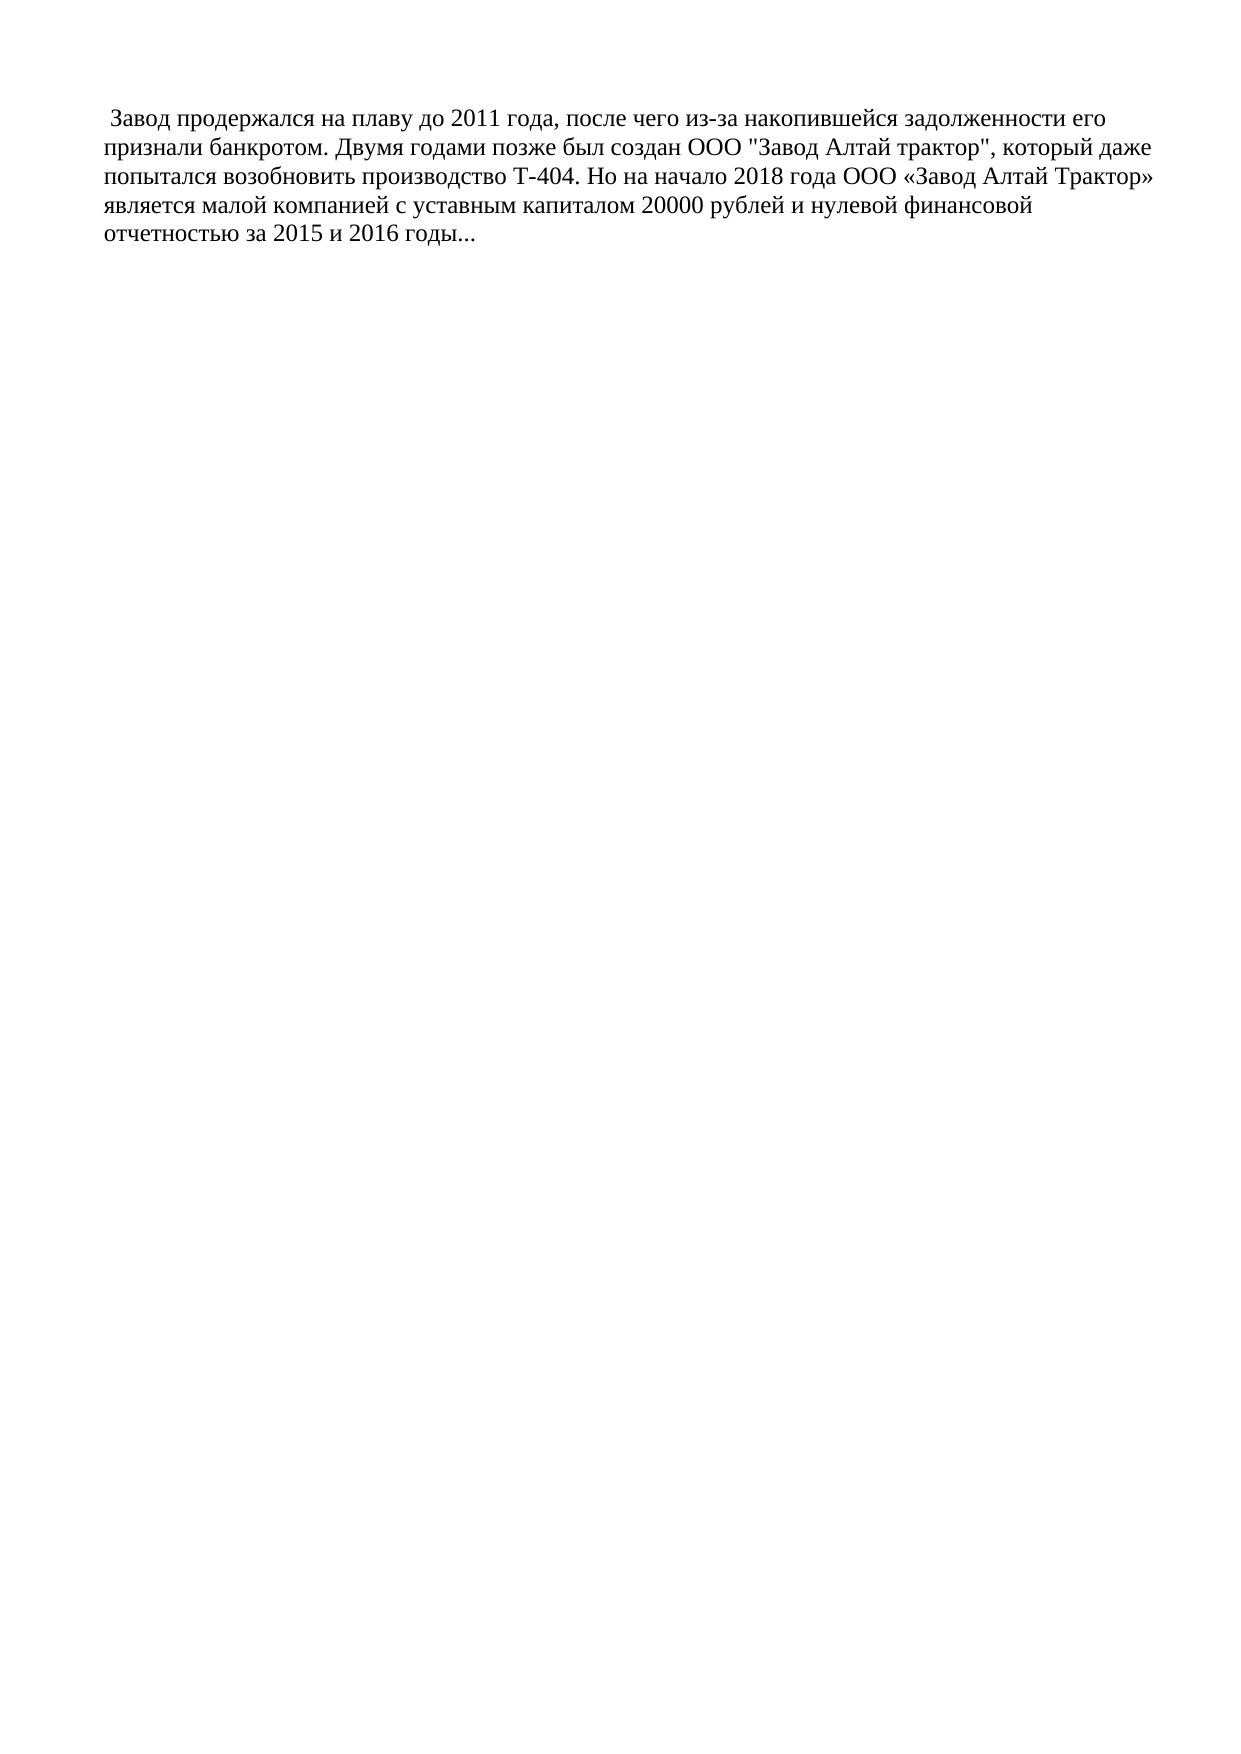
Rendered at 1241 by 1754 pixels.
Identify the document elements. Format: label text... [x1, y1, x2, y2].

text Завод продержался на плаву до 2011 года, после чего из-за накопившейся задолженности его признали банкротом. Двумя годами позже был создан ООО "Завод Алтай трактор", который даже попытался возобновить производство Т-404. Но на начало 2018 года ООО «Завод Алтай Трактор» является малой компанией с уставным капиталом 20000 рублей и нулевой финансовой отчетностью за 2015 и 2016 годы... [103, 103, 1167, 247]
